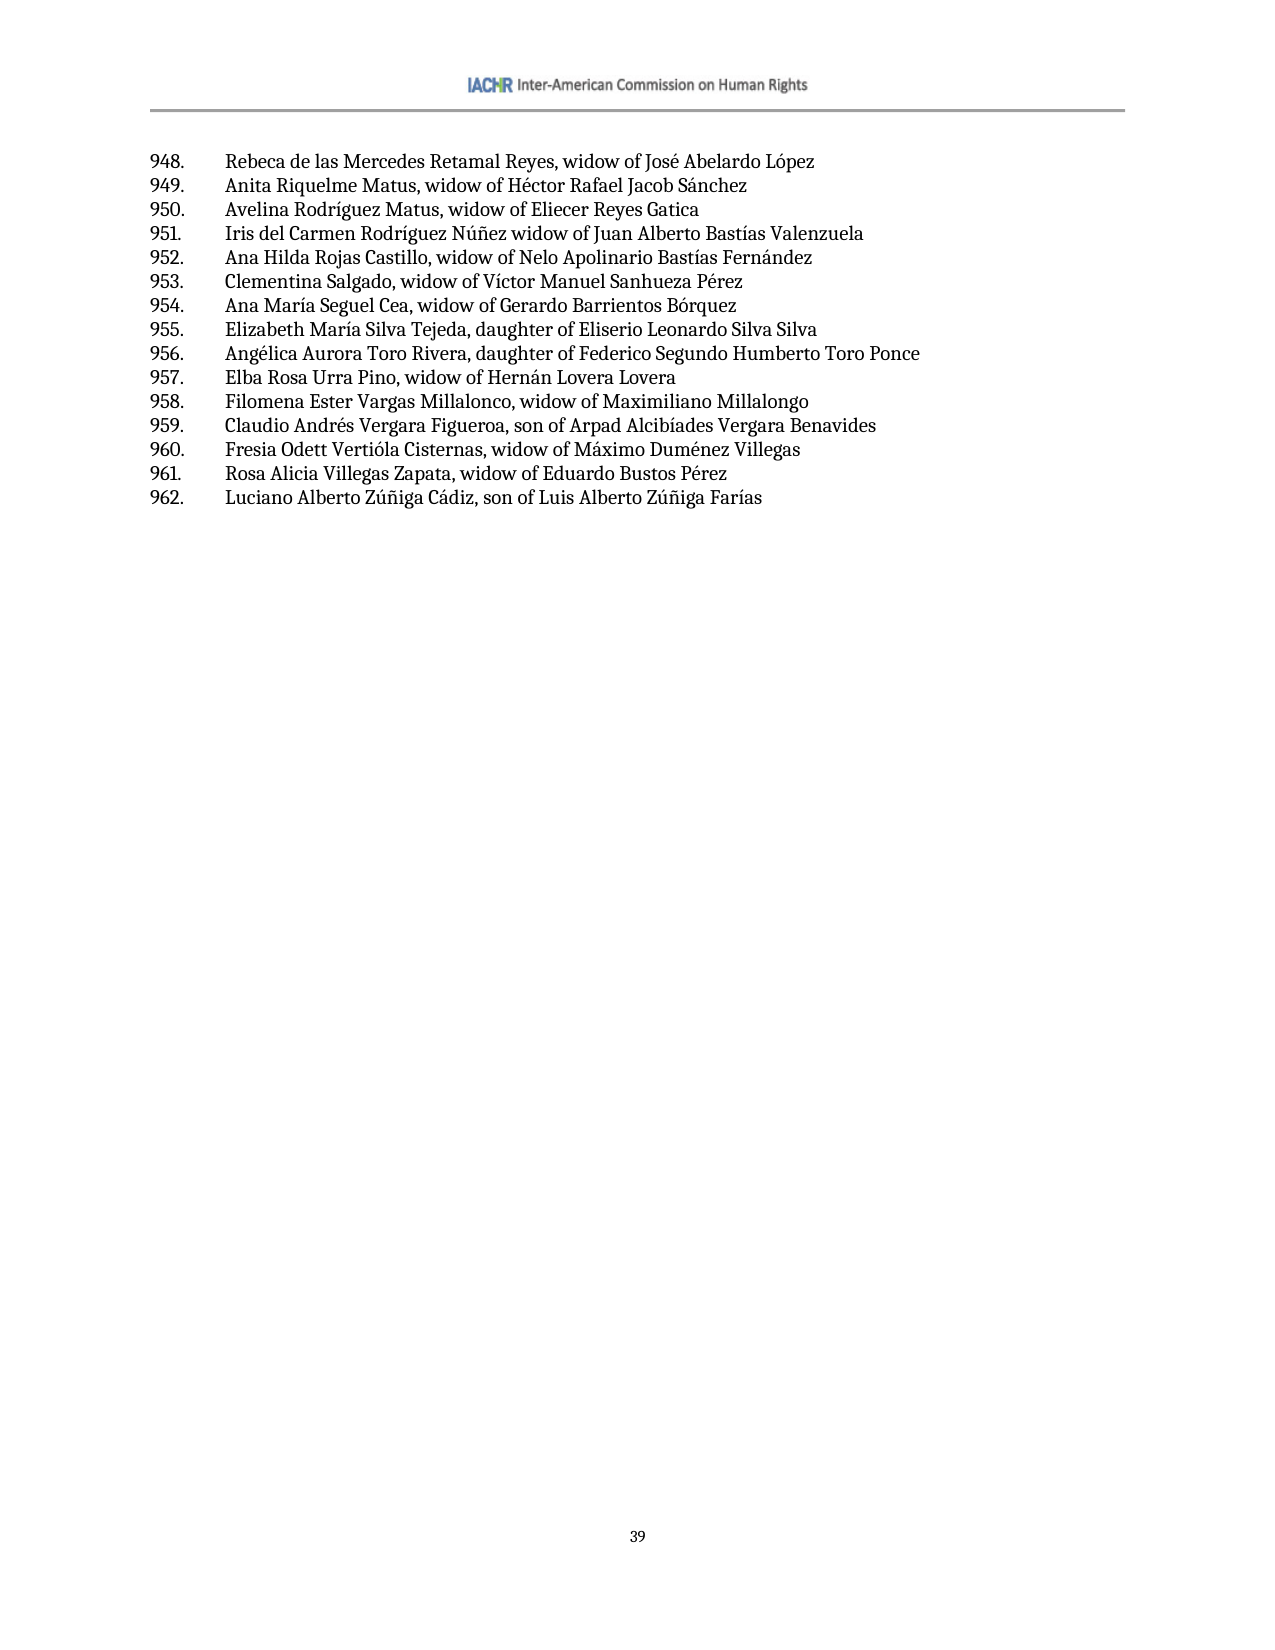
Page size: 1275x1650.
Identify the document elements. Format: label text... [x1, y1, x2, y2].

text 953. Clementina Salgado, widow of Víctor Manuel Sanhueza Pérez [150, 270, 1125, 294]
text 958. Filomena Ester Vargas Millalonco, widow of Maximiliano Millalongo [150, 389, 1125, 413]
text 959. Claudio Andrés Vergara Figueroa, son of Arpad Alcibíades Vergara Benavides [150, 413, 1125, 437]
text 961. Rosa Alicia Villegas Zapata, widow of Eduardo Bustos Pérez [150, 461, 1125, 485]
text 957. Elba Rosa Urra Pino, widow of Hernán Lovera Lovera [150, 366, 1125, 389]
text 949. Anita Riquelme Matus, widow of Héctor Rafael Jacob Sánchez [150, 174, 1125, 198]
text 956. Angélica Aurora Toro Rivera, daughter of Federico Segundo Humberto Toro Ponce [150, 342, 1125, 366]
text 954. Ana María Seguel Cea, widow of Gerardo Barrientos Bórquez [150, 294, 1125, 318]
text 960. Fresia Odett Vertióla Cisternas, widow of Máximo Duménez Villegas [150, 437, 1125, 461]
text 952. Ana Hilda Rojas Castillo, widow of Nelo Apolinario Bastías Fernández [150, 246, 1125, 270]
text 955. Elizabeth María Silva Tejeda, daughter of Eliserio Leonardo Silva Silva [150, 318, 1125, 342]
text 950. Avelina Rodríguez Matus, widow of Eliecer Reyes Gatica [150, 198, 1125, 222]
picture [456, 75, 819, 95]
text 962. Luciano Alberto Zúñiga Cádiz, son of Luis Alberto Zúñiga Farías [150, 485, 1125, 509]
text 948. Rebeca de las Mercedes Retamal Reyes, widow of José Abelardo López [150, 150, 1125, 174]
text 951. Iris del Carmen Rodríguez Núñez widow of Juan Alberto Bastías Valenzuela [150, 222, 1125, 246]
